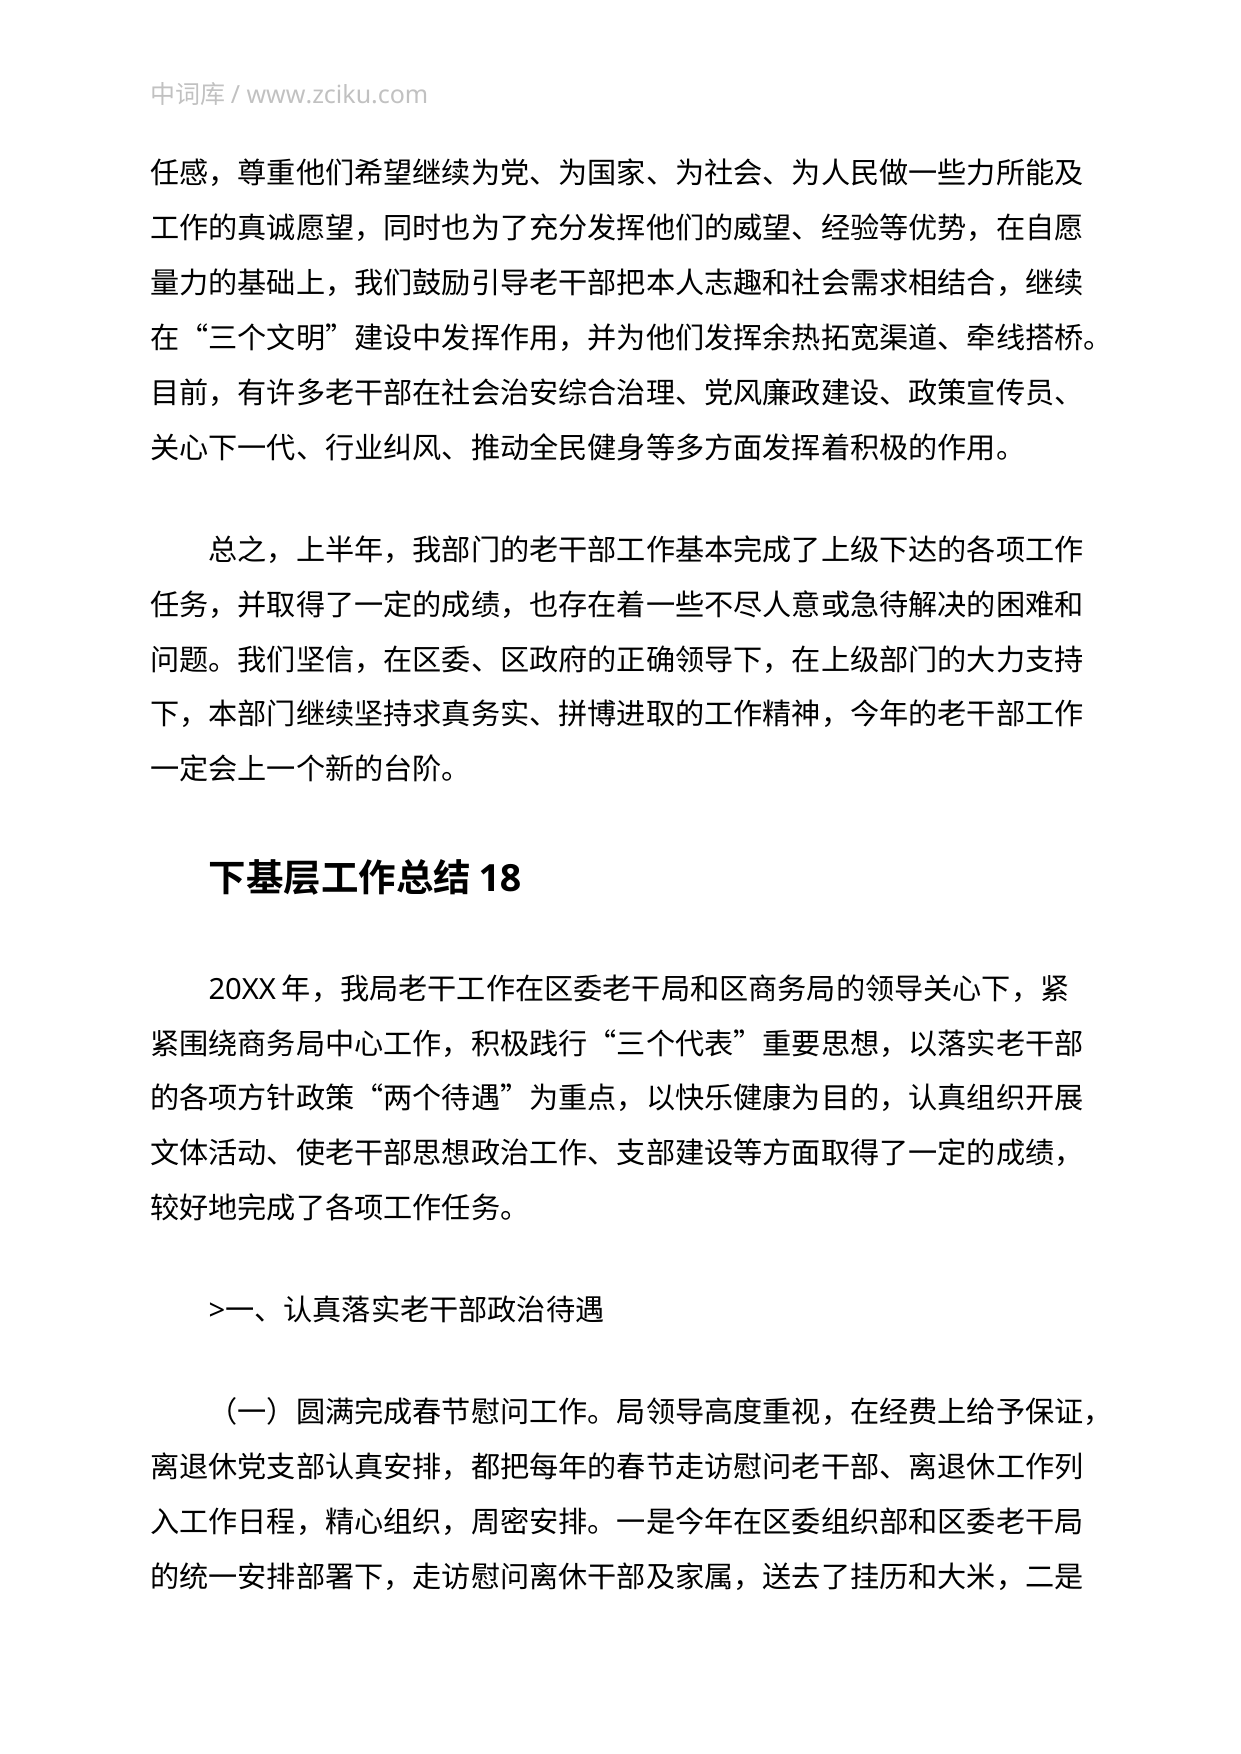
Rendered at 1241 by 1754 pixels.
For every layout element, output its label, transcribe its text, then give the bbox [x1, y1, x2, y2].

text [150, 150, 1090, 467]
text 总之，上半年，我部门的老干部工作基本完成了上级下达的各项工作任务，并取得了一定的成绩，也存在着一些不尽人意或急待解决的困难和问题。我们坚信，在区委、区政府的正确领导下，在上级部门的大力支持下，本部门继续坚持求真务实、拼博进取的工作精神，今年的老干部工作一定会上一个新的台阶。 [150, 526, 1090, 788]
text 下基层工作总结18 [150, 848, 1090, 902]
text >一、认真落实老干部政治待遇 [150, 1287, 1090, 1329]
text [150, 1389, 1090, 1596]
text 20XX年，我局老干工作在区委老干局和区商务局的领导关心下，紧紧围绕商务局中心工作，积极践行“三个代表”重要思想，以落实老干部的各项方针政策“两个待遇”为重点，以快乐健康为目的，认真组织开展文体活动、使老干部思想政治工作、支部建设等方面取得了一定的成绩，较好地完成了各项工作任务。 [150, 965, 1090, 1227]
